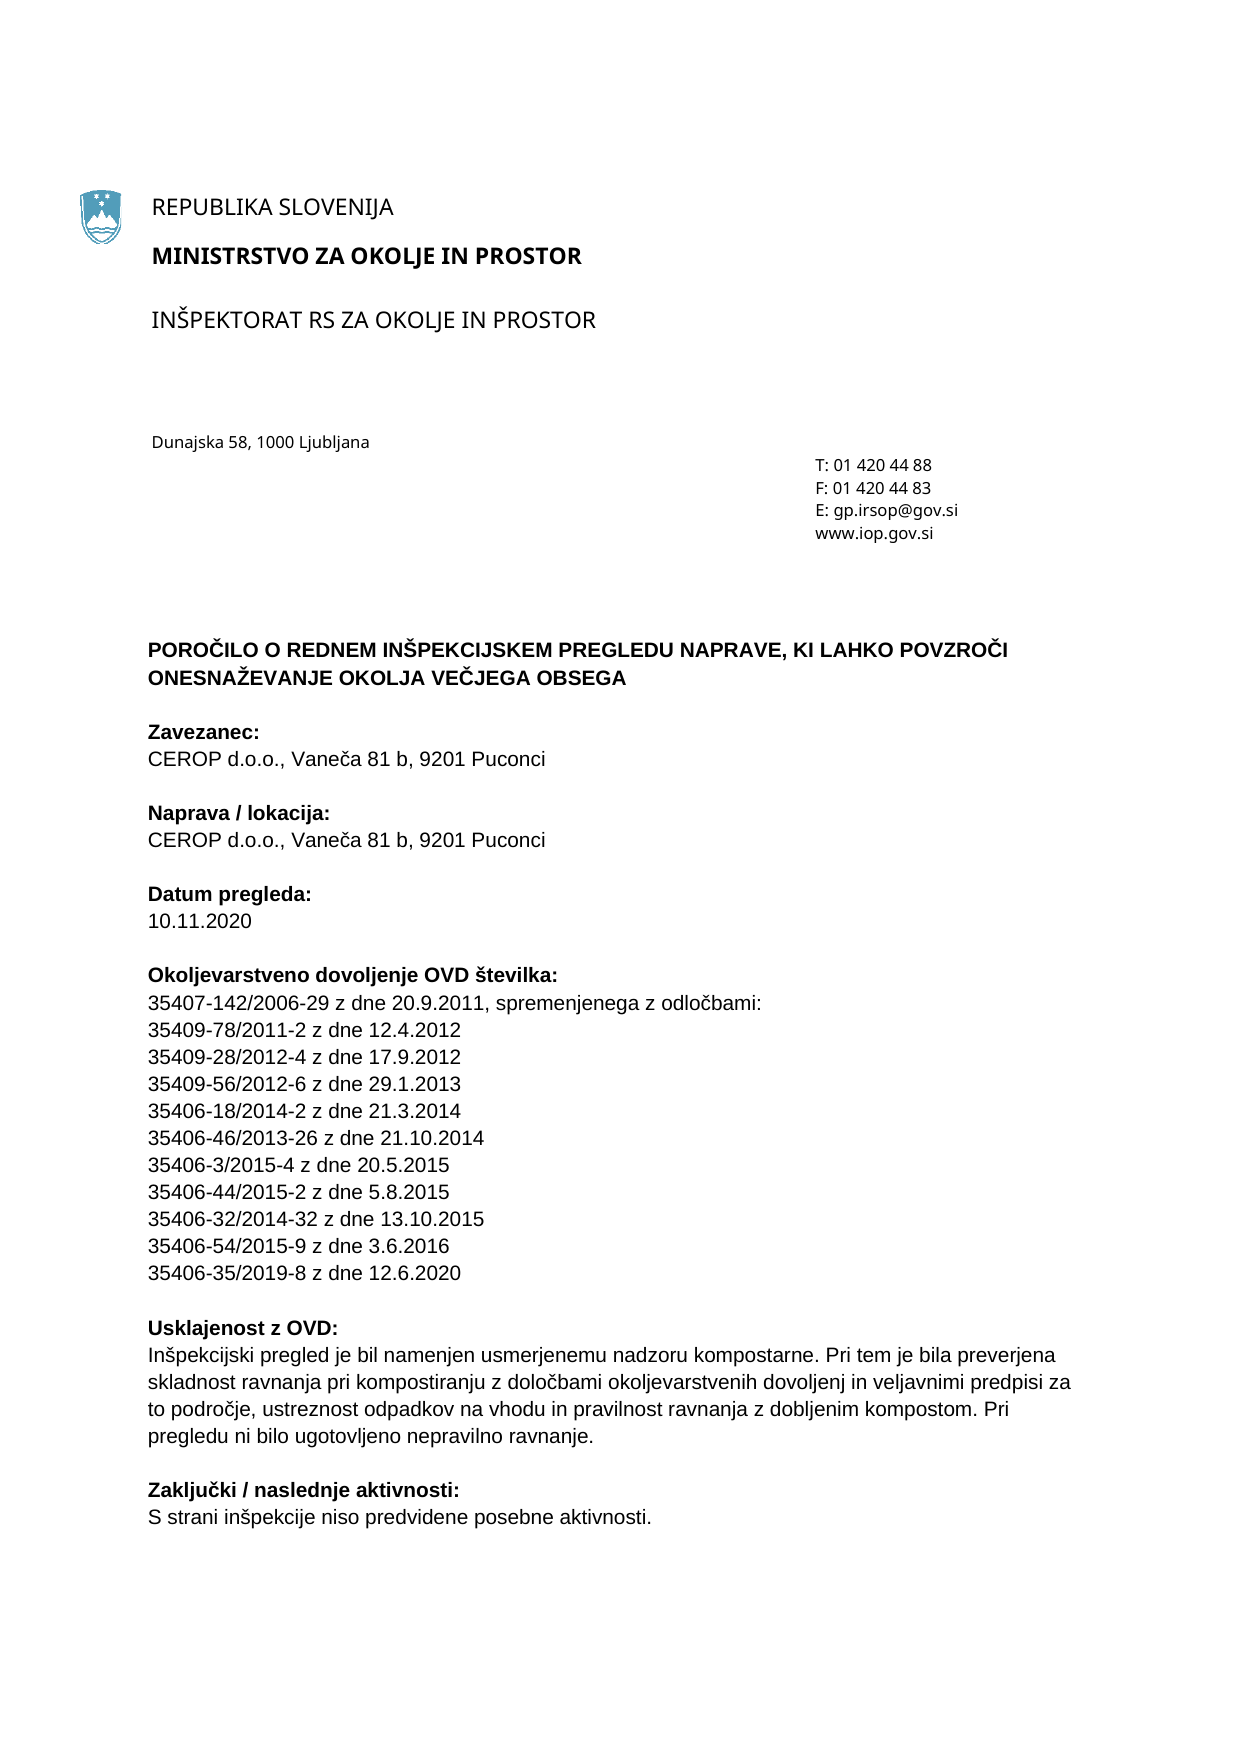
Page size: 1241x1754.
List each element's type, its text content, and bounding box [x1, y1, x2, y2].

text 35407-142/2006-29 z dne 20.9.2011, spremenjenega z odločbami: [148, 988, 1093, 1015]
text Usklajenost z OVD: [148, 1313, 1093, 1340]
text Naprava / lokacija: [148, 799, 1093, 826]
text CEROP d.o.o., Vaneča 81 b, 9201 Puconci [148, 826, 1093, 853]
text 10.11.2020 [148, 907, 1093, 934]
text 35406-46/2013-26 z dne 21.10.2014 [148, 1124, 1093, 1151]
text Okoljevarstveno dovoljenje OVD številka: [148, 961, 1093, 988]
text 35409-28/2012-4 z dne 17.9.2012 [148, 1042, 1093, 1069]
text CEROP d.o.o., Vaneča 81 b, 9201 Puconci [148, 744, 1093, 772]
picture [77, 188, 121, 242]
text 35406-18/2014-2 z dne 21.3.2014 [148, 1097, 1093, 1124]
text 35406-3/2015-4 z dne 20.5.2015 [148, 1151, 1093, 1178]
text 35409-78/2011-2 z dne 12.4.2012 [148, 1015, 1093, 1042]
text Inšpekcijski pregled je bil namenjen usmerjenemu nadzoru kompostarne. Pri tem je bila preverjena skladnost ravnanja pri kompostiranju z določbami okoljevarstvenih dovoljenj in veljavnimi predpisi za to področje, ustreznost odpadkov na vhodu in pravilnost ravnanja z dobljenim kompostom. Pri pregledu ni bilo ugotovljeno nepravilno ravnanje. [148, 1340, 1093, 1449]
text 35406-44/2015-2 z dne 5.8.2015 [148, 1178, 1093, 1205]
text 35406-32/2014-32 z dne 13.10.2015 [148, 1205, 1093, 1232]
text POROČILO O REDNEM INŠPEKCIJSKEM PREGLEDU NAPRAVE, KI LAHKO POVZROČI [148, 636, 1093, 663]
text ONESNAŽEVANJE OKOLJA VEČJEGA OBSEGA [148, 663, 1093, 690]
text 35409-56/2012-6 z dne 29.1.2013 [148, 1069, 1093, 1097]
text Datum pregleda: [148, 880, 1093, 907]
text Zavezanec: [148, 717, 1093, 744]
text 35406-35/2019-8 z dne 12.6.2020 [148, 1259, 1093, 1286]
text 35406-54/2015-9 z dne 3.6.2016 [148, 1232, 1093, 1259]
text Zaključki / naslednje aktivnosti: [148, 1476, 1093, 1503]
text S strani inšpekcije niso predvidene posebne aktivnosti. [148, 1503, 1093, 1530]
